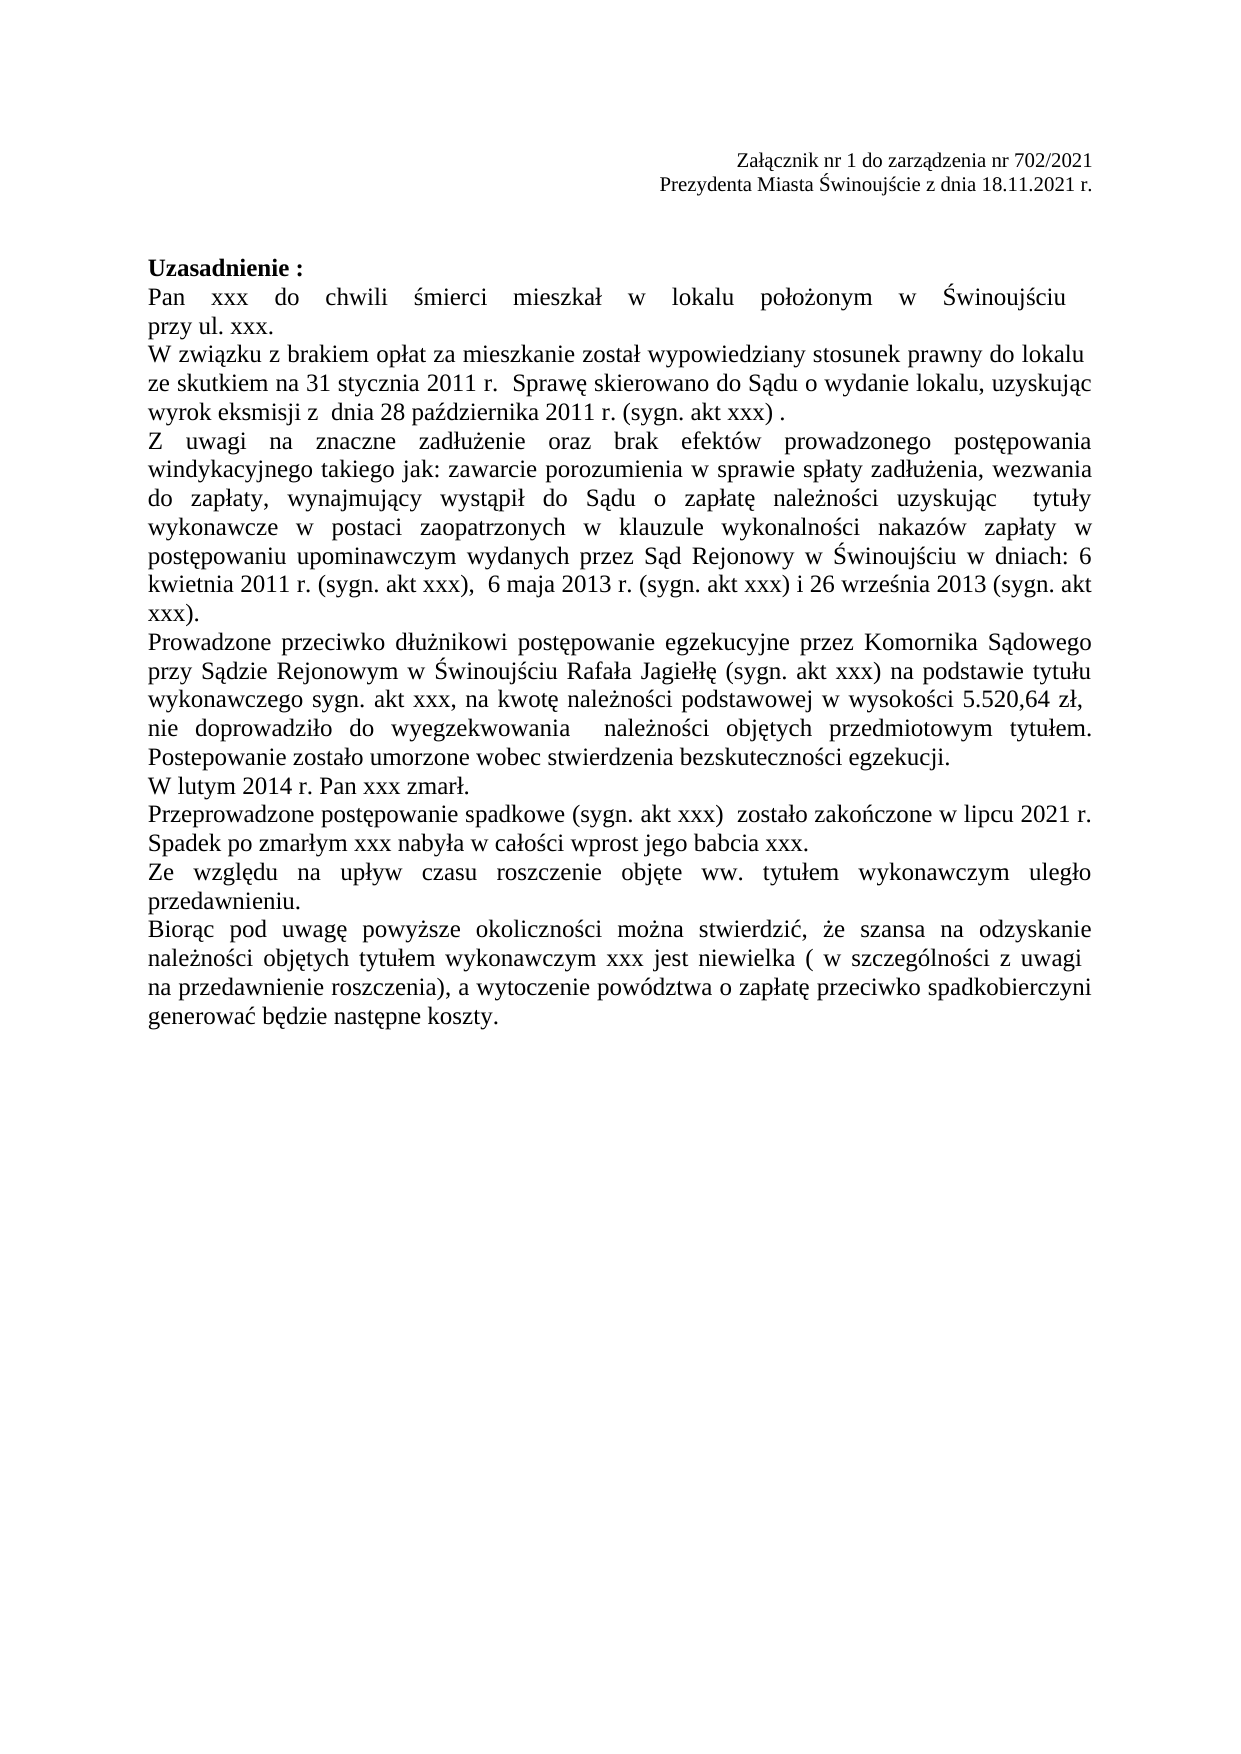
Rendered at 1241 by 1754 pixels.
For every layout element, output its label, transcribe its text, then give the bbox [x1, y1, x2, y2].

text Ze względu na upływ czasu roszczenie objęte ww. tytułem wykonawczym uległo przedawnieniu. [148, 857, 1093, 914]
text Z uwagi na znaczne zadłużenie oraz brak efektów prowadzonego postępowania windykacyjnego takiego jak: zawarcie porozumienia w sprawie spłaty zadłużenia, wezwania do zapłaty, wynajmujący wystąpił do Sądu o zapłatę należności uzyskując tytuły wykonawcze w postaci zaopatrzonych w klauzule wykonalności nakazów zapłaty w postępowaniu upominawczym wydanych przez Sąd Rejonowy w Świnoujściu w dniach: 6 kwietnia 2011 r. (sygn. akt xxx), 6 maja 2013 r. (sygn. akt xxx) i 26 września 2013 (sygn. akt xxx). [148, 426, 1093, 627]
text Przeprowadzone postępowanie spadkowe (sygn. akt xxx) zostało zakończone w lipcu 2021 r. Spadek po zmarłym xxx nabyła w całości wprost jego babcia xxx. [148, 799, 1093, 857]
text Prowadzone przeciwko dłużnikowi postępowanie egzekucyjne przez Komornika Sądowego przy Sądzie Rejonowym w Świnoujściu Rafała Jagiełłę (sygn. akt xxx) na podstawie tytułu wykonawczego sygn. akt xxx, na kwotę należności podstawowej w wysokości 5.520,64 zł, nie doprowadziło do wyegzekwowania należności objętych przedmiotowym tytułem. Postepowanie zostało umorzone wobec stwierdzenia bezskuteczności egzekucji. [148, 627, 1093, 771]
text Pan xxx do chwili śmierci mieszkał w lokalu położonym w Świnoujściu przy ul. xxx. [148, 282, 1093, 339]
text Uzasadnienie : [148, 253, 1093, 282]
text Załącznik nr 1 do zarządzenia nr 702/2021 [148, 148, 1093, 172]
text W lutym 2014 r. Pan xxx zmarł. [148, 771, 1093, 799]
text Prezydenta Miasta Świnoujście z dnia 18.11.2021 r. [148, 172, 1093, 196]
text W związku z brakiem opłat za mieszkanie został wypowiedziany stosunek prawny do lokalu ze skutkiem na 31 stycznia 2011 r. Sprawę skierowano do Sądu o wydanie lokalu, uzyskując wyrok eksmisji z dnia 28 października 2011 r. (sygn. akt xxx) . [148, 339, 1093, 426]
text Biorąc pod uwagę powyższe okoliczności można stwierdzić, że szansa na odzyskanie należności objętych tytułem wykonawczym xxx jest niewielka ( w szczególności z uwagi na przedawnienie roszczenia), a wytoczenie powództwa o zapłatę przeciwko spadkobierczyni generować będzie następne koszty. [148, 914, 1093, 1029]
